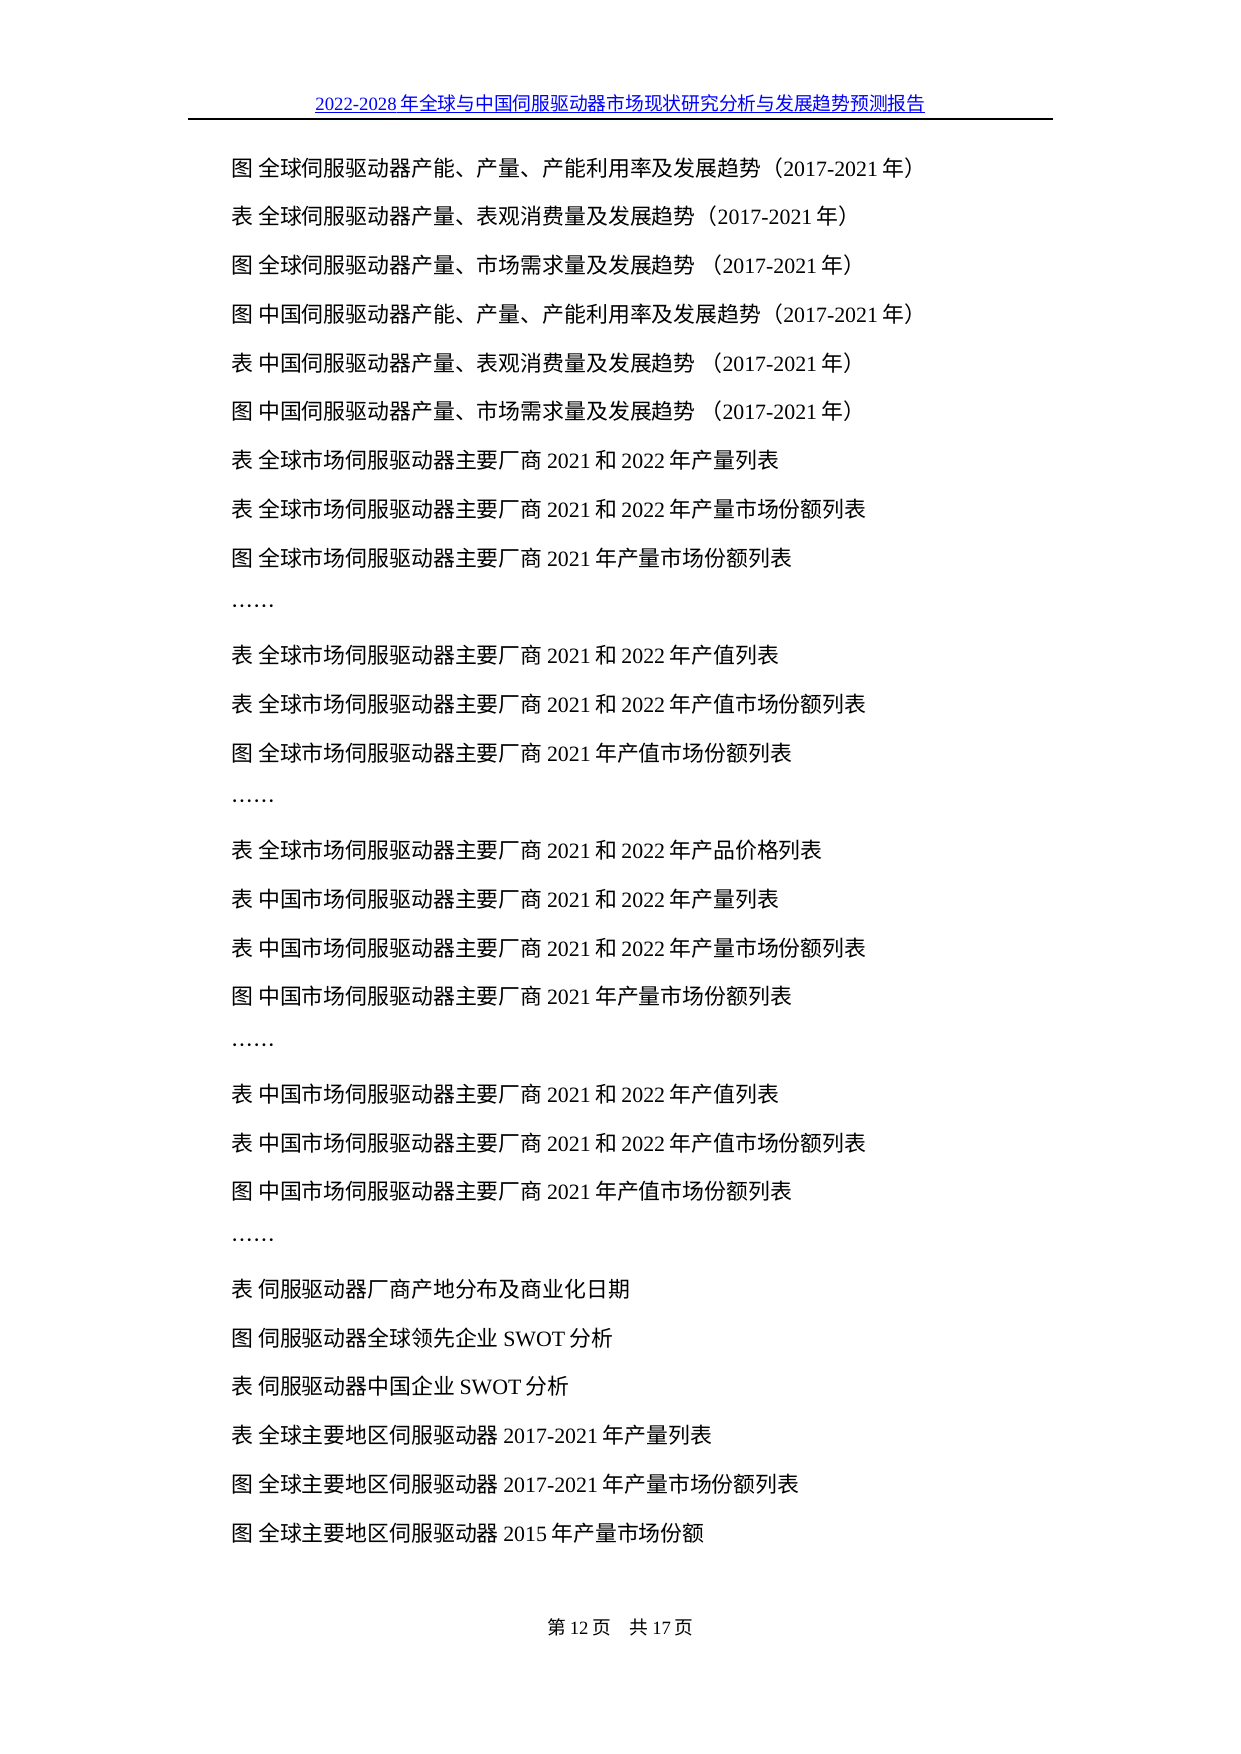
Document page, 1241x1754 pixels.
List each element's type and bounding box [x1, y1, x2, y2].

text [187, 150, 1053, 1548]
